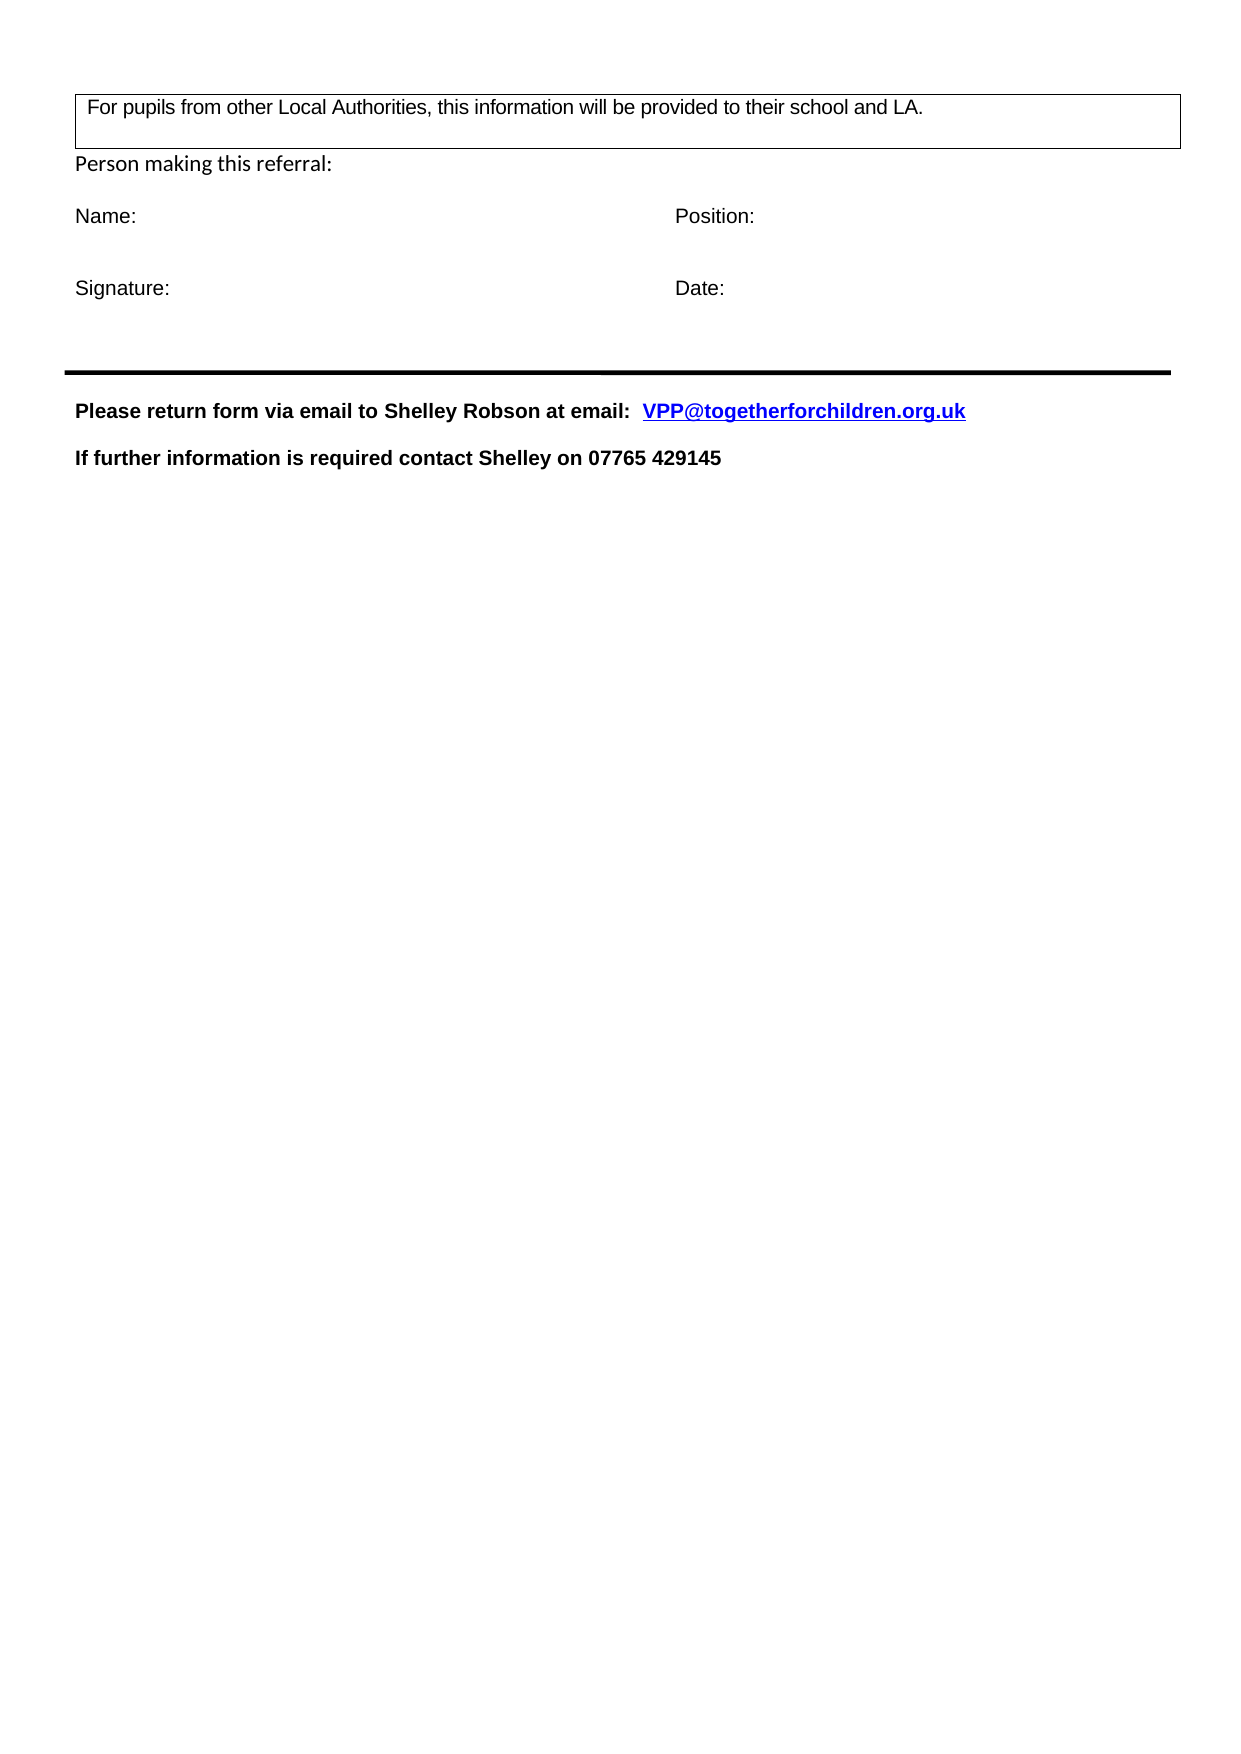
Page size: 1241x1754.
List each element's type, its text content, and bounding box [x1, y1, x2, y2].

text Signature: Date: [75, 276, 1181, 300]
text Please return form via email to Shelley Robson at email: VPP@togetherforchildren.org.uk [75, 399, 1181, 423]
text Person making this referral: [75, 149, 1181, 177]
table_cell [76, 95, 1180, 148]
text If further information is required contact Shelley on 07765 429145 [75, 445, 1181, 469]
text Name: Position: [75, 204, 1181, 228]
